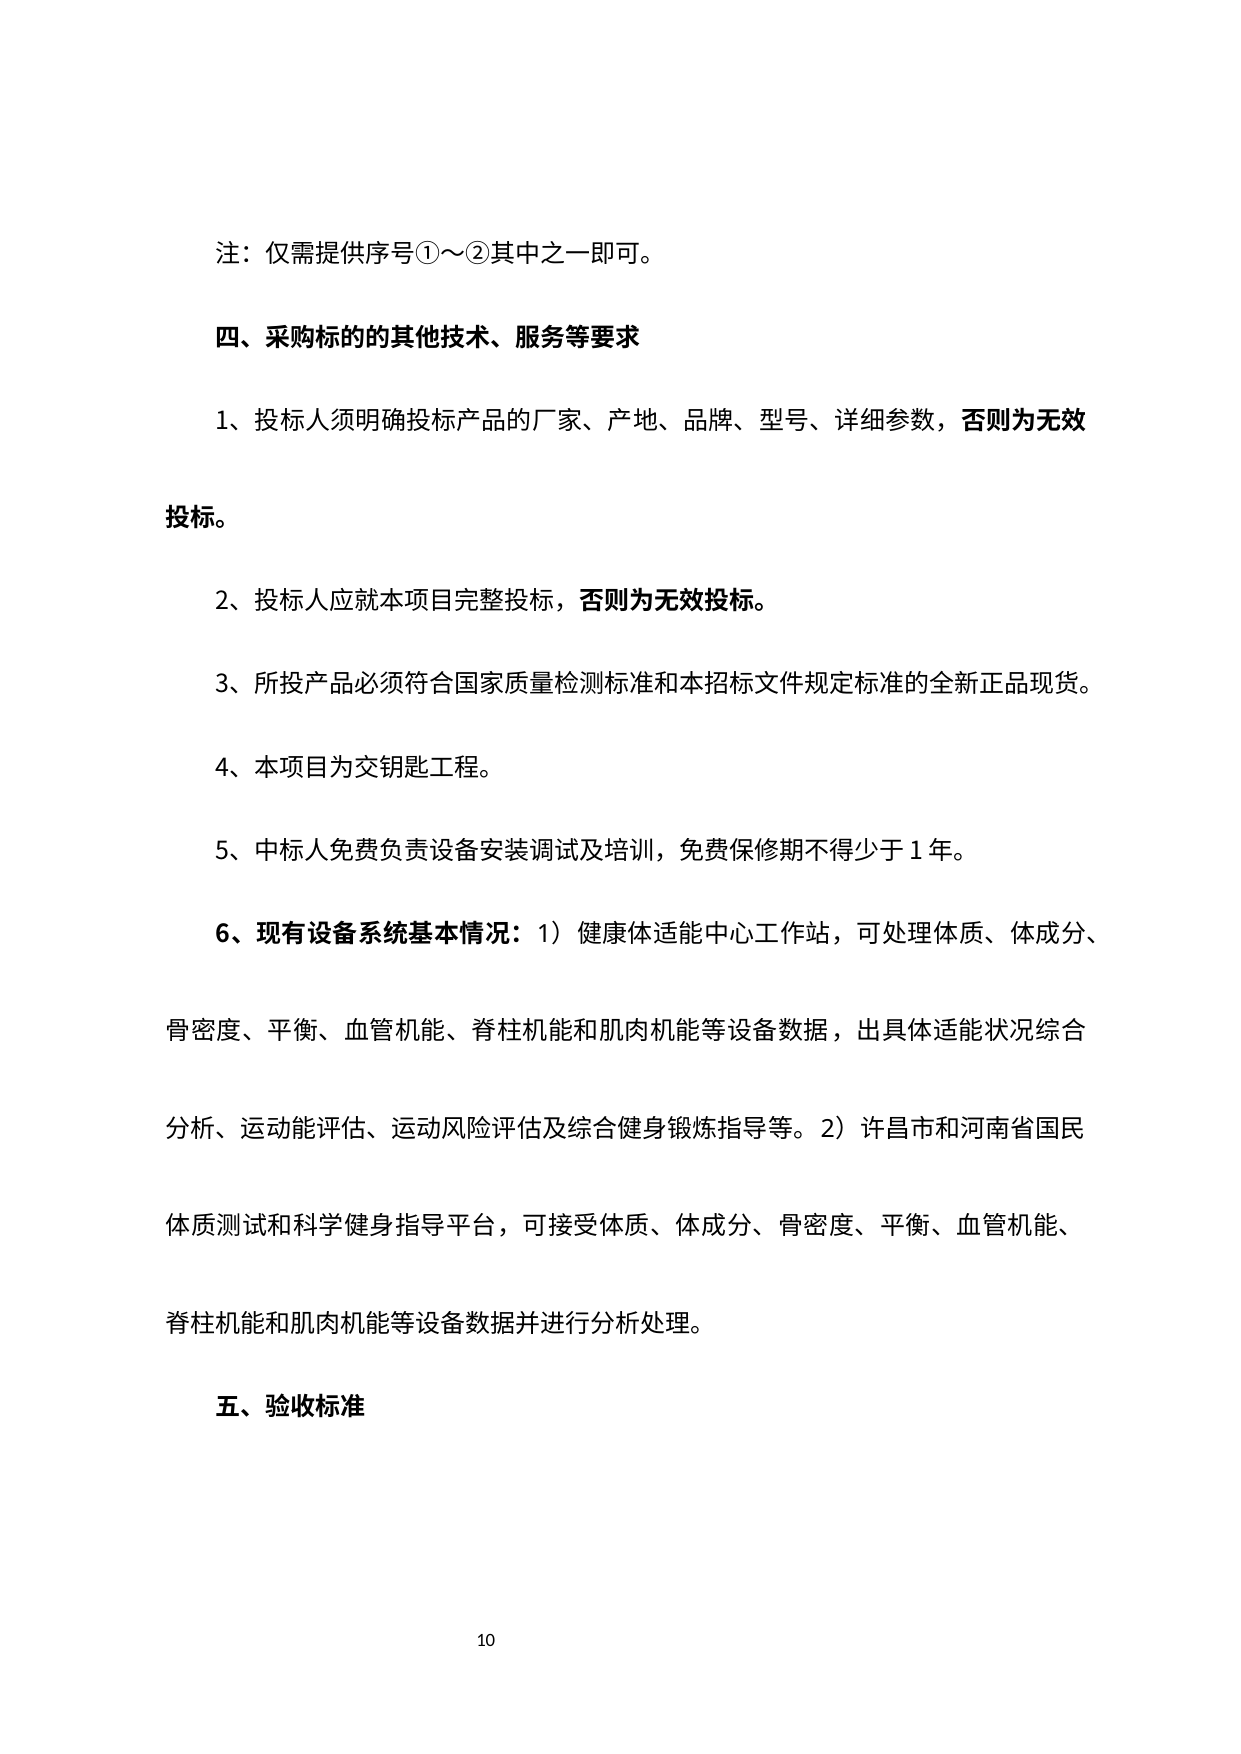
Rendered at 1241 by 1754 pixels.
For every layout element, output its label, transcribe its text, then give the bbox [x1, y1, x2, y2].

text 五、验收标准 [165, 1372, 1087, 1437]
text 注：仅需提供序号①～②其中之一即可。 [165, 219, 1087, 284]
text 4、本项目为交钥匙工程。 [165, 733, 1087, 798]
text 3、所投产品必须符合国家质量检测标准和本招标文件规定标准的全新正品现货。 [165, 649, 1087, 714]
text 四、采购标的的其他技术、服务等要求 [165, 303, 1087, 368]
text 5、中标人免费负责设备安装调试及培训，免费保修期不得少于1年。 [165, 816, 1087, 881]
text 2、投标人应就本项目完整投标，否则为无效投标。 [165, 566, 1087, 631]
text 1、投标人须明确投标产品的厂家、产地、品牌、型号、详细参数，否则为无效投标。 [165, 386, 1087, 548]
text 6、现有设备系统基本情况：1）健康体适能中心工作站，可处理体质、体成分、骨密度、平衡、血管机能、脊柱机能和肌肉机能等设备数据，出具体适能状况综合分析、运动能评估、运动风险评估及综合健身锻炼指导等。2）许昌市和河南省国民体质测试和科学健身指导平台，可接受体质、体成分、骨密度、平衡、血管机能、脊柱机能和肌肉机能等设备数据并进行分析处理。 [165, 899, 1087, 1354]
